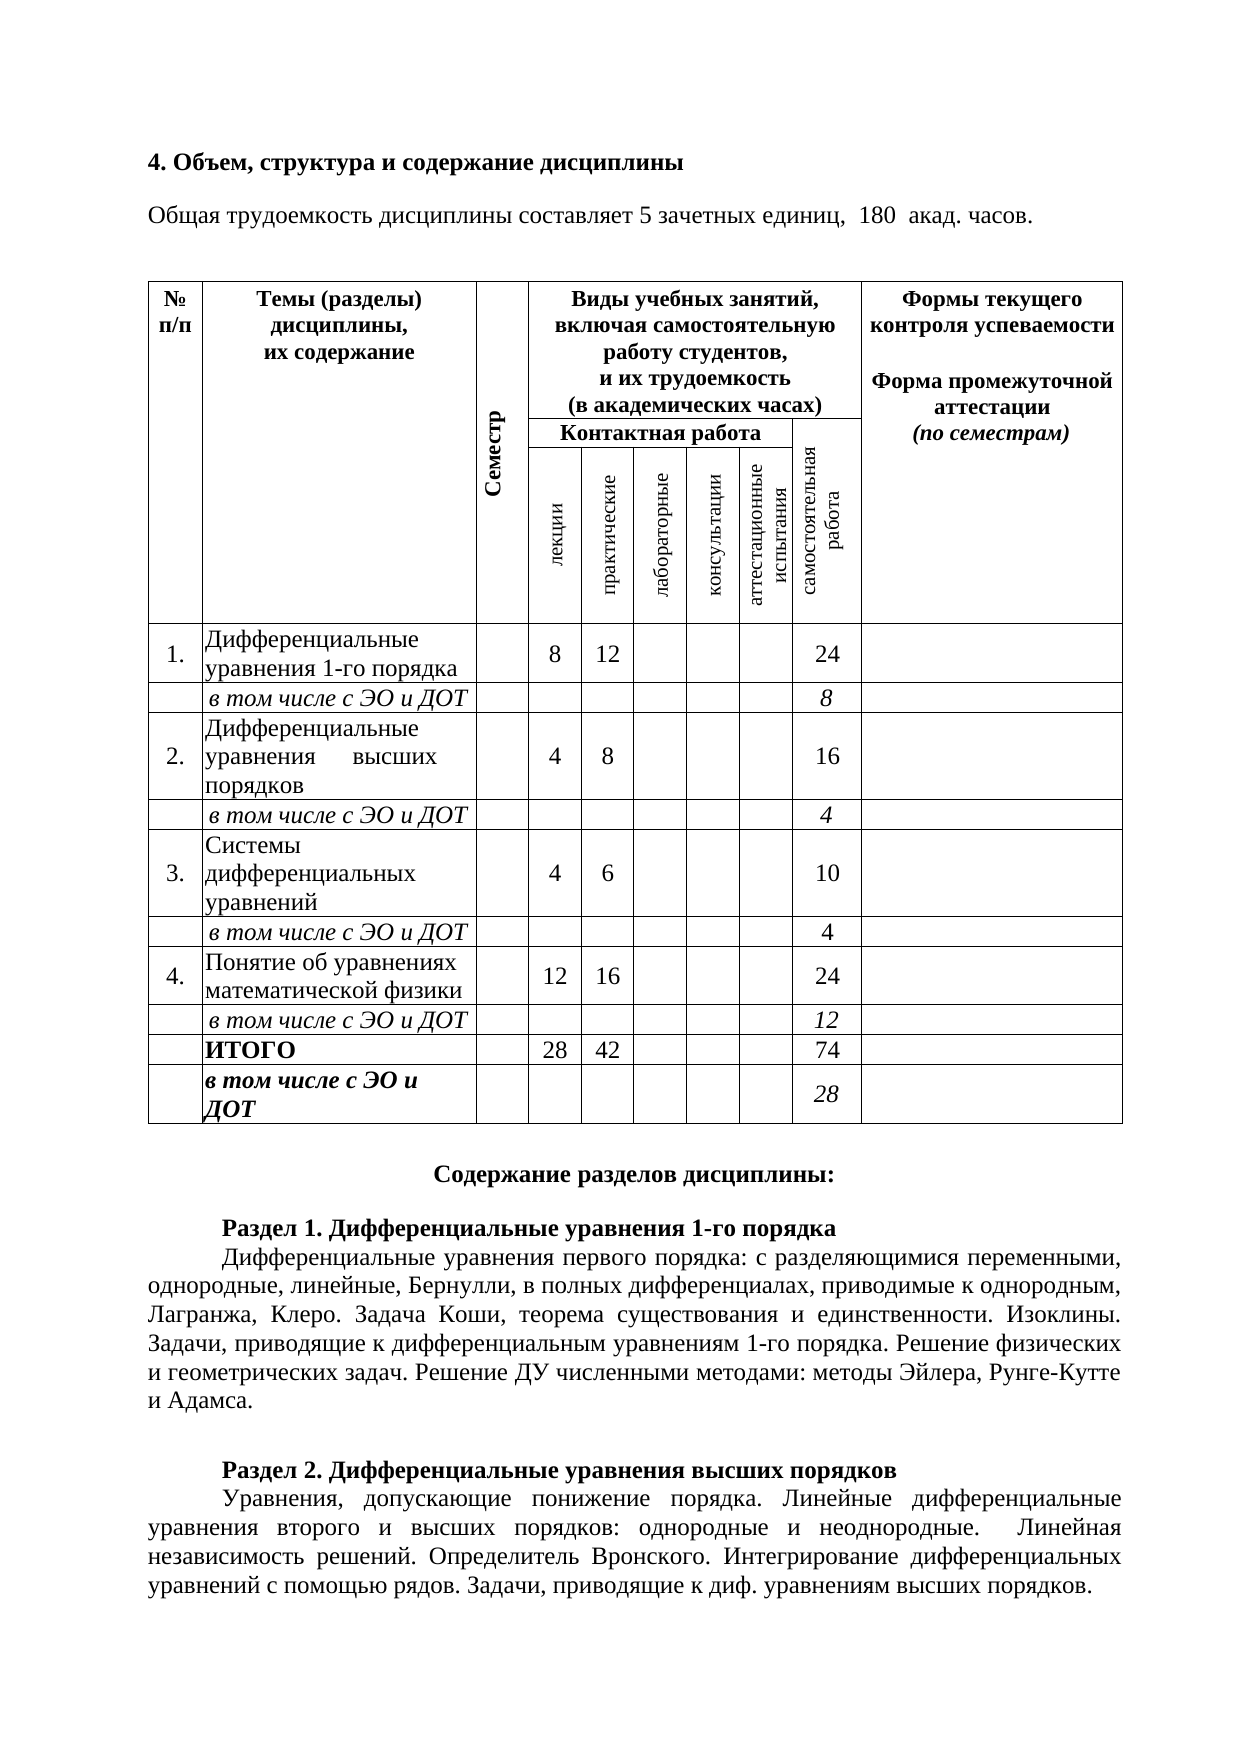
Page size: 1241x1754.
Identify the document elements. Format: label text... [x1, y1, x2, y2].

table_cell в том числе с ЭО и ДОТ [203, 683, 476, 712]
table_cell [740, 713, 792, 799]
table_cell [687, 624, 739, 682]
table_cell [862, 713, 1122, 799]
table_cell в том числе с ЭО и ДОТ [203, 917, 476, 946]
table_cell 12 [582, 624, 633, 682]
table_cell [862, 947, 1122, 1004]
table_cell Понятие об уравнениях математической физики [203, 947, 476, 1004]
table_cell [634, 917, 686, 946]
text 4. Объем, структура и содержание дисциплины [148, 147, 1122, 176]
table_cell [634, 1005, 686, 1034]
table_cell [149, 1035, 202, 1064]
table_cell [862, 800, 1122, 829]
table_cell [149, 1005, 202, 1034]
table_cell [740, 1065, 792, 1122]
table_cell Контактная работа [529, 419, 792, 447]
table_cell 4 [793, 800, 861, 829]
table_cell в том числе с ЭО и ДОТ [203, 1065, 476, 1122]
table_cell 4 [529, 830, 581, 916]
table_cell [477, 830, 528, 916]
table_cell [149, 800, 202, 829]
table_cell [687, 1065, 739, 1122]
table_cell Дифференциальные уравнения 1-го порядка [203, 624, 476, 682]
text Дифференциальные уравнения первого порядка: с разделяющимися переменными, однородные, линейные, Бернулли, в полных дифференциалах, приводимые к однородным, Лагранжа, Клеро. Задача Коши, теорема существования и единственности. Изоклины. Задачи, приводящие к дифференциальным уравнениям 1-го порядка. Решение физических и геометрических задач. Решение ДУ численными методами: методы Эйлера, Рунге-Кутте и Адамса. [148, 1242, 1122, 1414]
table_cell [582, 800, 633, 829]
table_cell Дифференциальные уравнения высших порядков [203, 713, 476, 799]
table_cell [687, 947, 739, 1004]
table_cell [477, 713, 528, 799]
table_cell 8 [793, 683, 861, 712]
table_cell [634, 800, 686, 829]
table_cell [862, 1035, 1122, 1064]
table_cell 42 [582, 1035, 633, 1064]
table_cell [687, 830, 739, 916]
table_cell [529, 1065, 581, 1122]
table_header № п/п [149, 282, 202, 623]
table_cell 8 [582, 713, 633, 799]
table_cell Системы дифференциальных уравнений [203, 830, 476, 916]
table_cell [634, 713, 686, 799]
table_cell 12 [529, 947, 581, 1004]
table_cell [634, 1065, 686, 1122]
table_cell [687, 1035, 739, 1064]
table_cell 3. [149, 830, 202, 916]
table_cell 28 [793, 1065, 861, 1122]
table_cell 24 [793, 947, 861, 1004]
table_cell [634, 830, 686, 916]
table_cell 1. [149, 624, 202, 682]
table_header Семестр [477, 282, 528, 623]
table_cell 4 [793, 917, 861, 946]
table_cell лабораторные [634, 448, 686, 623]
table_cell [687, 683, 739, 712]
table_cell [149, 917, 202, 946]
text Общая трудоемкость дисциплины составляет 5 зачетных единиц, 180 акад. часов. [148, 200, 1122, 228]
table_cell [634, 947, 686, 1004]
table_header Виды учебных занятий, включая самостоятельную работу студентов, и их трудоемкость (в академических часах) [529, 282, 861, 418]
table_cell [740, 917, 792, 946]
table_cell [477, 947, 528, 1004]
table_cell [862, 624, 1122, 682]
table_cell [634, 1035, 686, 1064]
table_cell [582, 1005, 633, 1034]
table_cell [687, 713, 739, 799]
table_cell [582, 1065, 633, 1122]
table_cell [477, 683, 528, 712]
table_cell в том числе с ЭО и ДОТ [203, 800, 476, 829]
table_cell самостоятельная работа [793, 419, 861, 623]
text Раздел 1. Дифференциальные уравнения 1-го порядка [148, 1213, 1122, 1242]
table_header Темы (разделы) дисциплины, их содержание [203, 282, 476, 623]
table_cell 24 [793, 624, 861, 682]
table_cell [740, 624, 792, 682]
table_cell [477, 917, 528, 946]
table_cell [862, 683, 1122, 712]
table_cell 4. [149, 947, 202, 1004]
table_cell 28 [529, 1035, 581, 1064]
table_cell [740, 830, 792, 916]
table_cell 16 [793, 713, 861, 799]
table_cell [477, 1035, 528, 1064]
table_cell [740, 683, 792, 712]
table_cell консультации [687, 448, 739, 623]
text Уравнения, допускающие понижение порядка. Линейные дифференциальные уравнения второго и высших порядков: однородные и неоднородные. Линейная независимость решений. Определитель Вронского. Интегрирование дифференциальных уравнений с помощью рядов. Задачи, приводящие к диф. уравнениям высших порядков. [148, 1483, 1122, 1598]
table_cell лекции [529, 448, 581, 623]
table_cell [529, 800, 581, 829]
table_cell [529, 683, 581, 712]
table_header Формы текущего контроля успеваемости Форма промежуточной аттестации (по семестрам) [862, 282, 1122, 623]
table_cell [634, 683, 686, 712]
table_cell 12 [793, 1005, 861, 1034]
table_cell [477, 624, 528, 682]
table_cell [687, 800, 739, 829]
table_cell 10 [793, 830, 861, 916]
table_cell 6 [582, 830, 633, 916]
table_cell [862, 917, 1122, 946]
table_cell [582, 917, 633, 946]
table_cell 16 [582, 947, 633, 1004]
table_cell 2. [149, 713, 202, 799]
table_cell [862, 830, 1122, 916]
table_cell практические [582, 448, 633, 623]
table_cell [477, 1005, 528, 1034]
table_cell [529, 1005, 581, 1034]
table_cell [477, 1065, 528, 1122]
table_cell [740, 1005, 792, 1034]
table_cell [529, 917, 581, 946]
table_cell [582, 683, 633, 712]
table_cell 74 [793, 1035, 861, 1064]
table_cell [687, 917, 739, 946]
table_cell [477, 800, 528, 829]
text Раздел 2. Дифференциальные уравнения высших порядков [148, 1455, 1122, 1483]
table_cell [149, 683, 202, 712]
table_cell [740, 947, 792, 1004]
table_cell [687, 1005, 739, 1034]
table_cell [149, 1065, 202, 1122]
table_cell [862, 1005, 1122, 1034]
table_cell [740, 800, 792, 829]
table_cell 4 [529, 713, 581, 799]
table_cell [862, 1065, 1122, 1122]
table_cell ИТОГО [203, 1035, 476, 1064]
table_cell [634, 624, 686, 682]
table_cell 8 [529, 624, 581, 682]
table_cell [740, 1035, 792, 1064]
subtitle Содержание разделов дисциплины: [258, 1159, 1010, 1188]
table_cell в том числе с ЭО и ДОТ [203, 1005, 476, 1034]
table_cell аттестационные испытания [740, 448, 792, 623]
